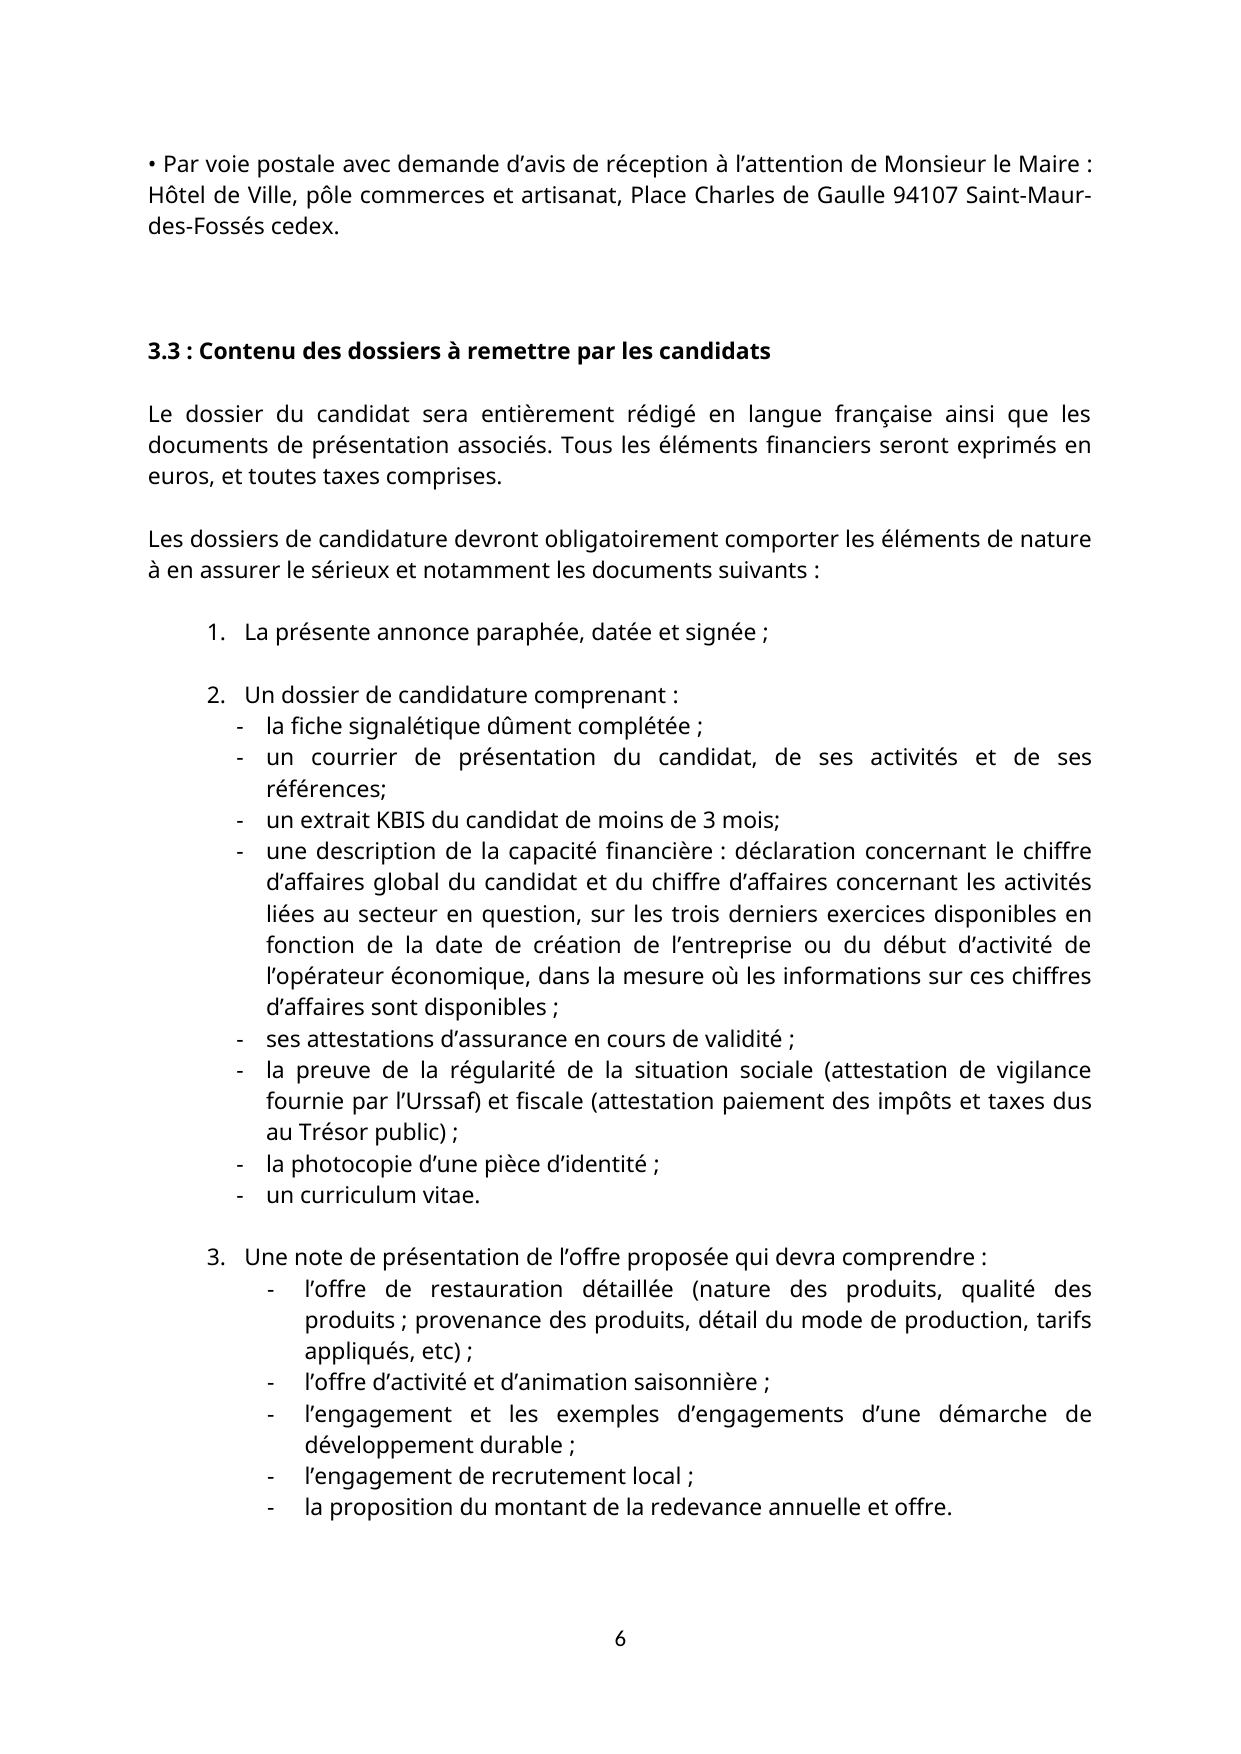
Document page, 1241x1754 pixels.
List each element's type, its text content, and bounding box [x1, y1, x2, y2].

list l’engagement et les exemples d’engagements d’une démarche de développement durable ; [267, 1398, 1093, 1460]
text Les dossiers de candidature devront obligatoirement comporter les éléments de nature à en assurer le sérieux et notamment les documents suivants : [148, 523, 1093, 585]
list un extrait KBIS du candidat de moins de 3 mois; [236, 804, 1093, 835]
list un courrier de présentation du candidat, de ses activités et de ses références; [236, 741, 1093, 804]
text 3.3 : Contenu des dossiers à remettre par les candidats [148, 335, 1093, 366]
list ses attestations d’assurance en cours de validité ; [236, 1023, 1093, 1054]
list Un dossier de candidature comprenant : [207, 679, 1093, 710]
list La présente annonce paraphée, datée et signée ; [207, 616, 1093, 648]
list l’engagement de recrutement local ; [267, 1460, 1093, 1491]
list une description de la capacité financière : déclaration concernant le chiffre d’affaires global du candidat et du chiffre d’affaires concernant les activités liées au secteur en question, sur les trois derniers exercices disponibles en fonction de la date de création de l’entreprise ou du début d’activité de l’opérateur économique, dans la mesure où les informations sur ces chiffres d’affaires sont disponibles ; [236, 835, 1093, 1023]
list Une note de présentation de l’offre proposée qui devra comprendre : [207, 1241, 1093, 1273]
list l’offre d’activité et d’animation saisonnière ; [267, 1366, 1093, 1398]
list la proposition du montant de la redevance annuelle et offre. [267, 1491, 1093, 1523]
list l’offre de restauration détaillée (nature des produits, qualité des produits ; provenance des produits, détail du mode de production, tarifs appliqués, etc) ; [267, 1273, 1093, 1366]
text - la fiche signalétique dûment complétée ; [236, 710, 1093, 741]
list un curriculum vitae. [236, 1179, 1093, 1210]
text Le dossier du candidat sera entièrement rédigé en langue française ainsi que les documents de présentation associés. Tous les éléments financiers seront exprimés en euros, et toutes taxes comprises. [148, 398, 1093, 491]
list la preuve de la régularité de la situation sociale (attestation de vigilance fournie par l’Urssaf) et fiscale (attestation paiement des impôts et taxes dus au Trésor public) ; [236, 1054, 1093, 1148]
list la photocopie d’une pièce d’identité ; [236, 1148, 1093, 1179]
text • Par voie postale avec demande d’avis de réception à l’attention de Monsieur le Maire : Hôtel de Ville, pôle commerces et artisanat, Place Charles de Gaulle 94107 Saint-Maur-des-Fossés cedex. [148, 148, 1093, 241]
